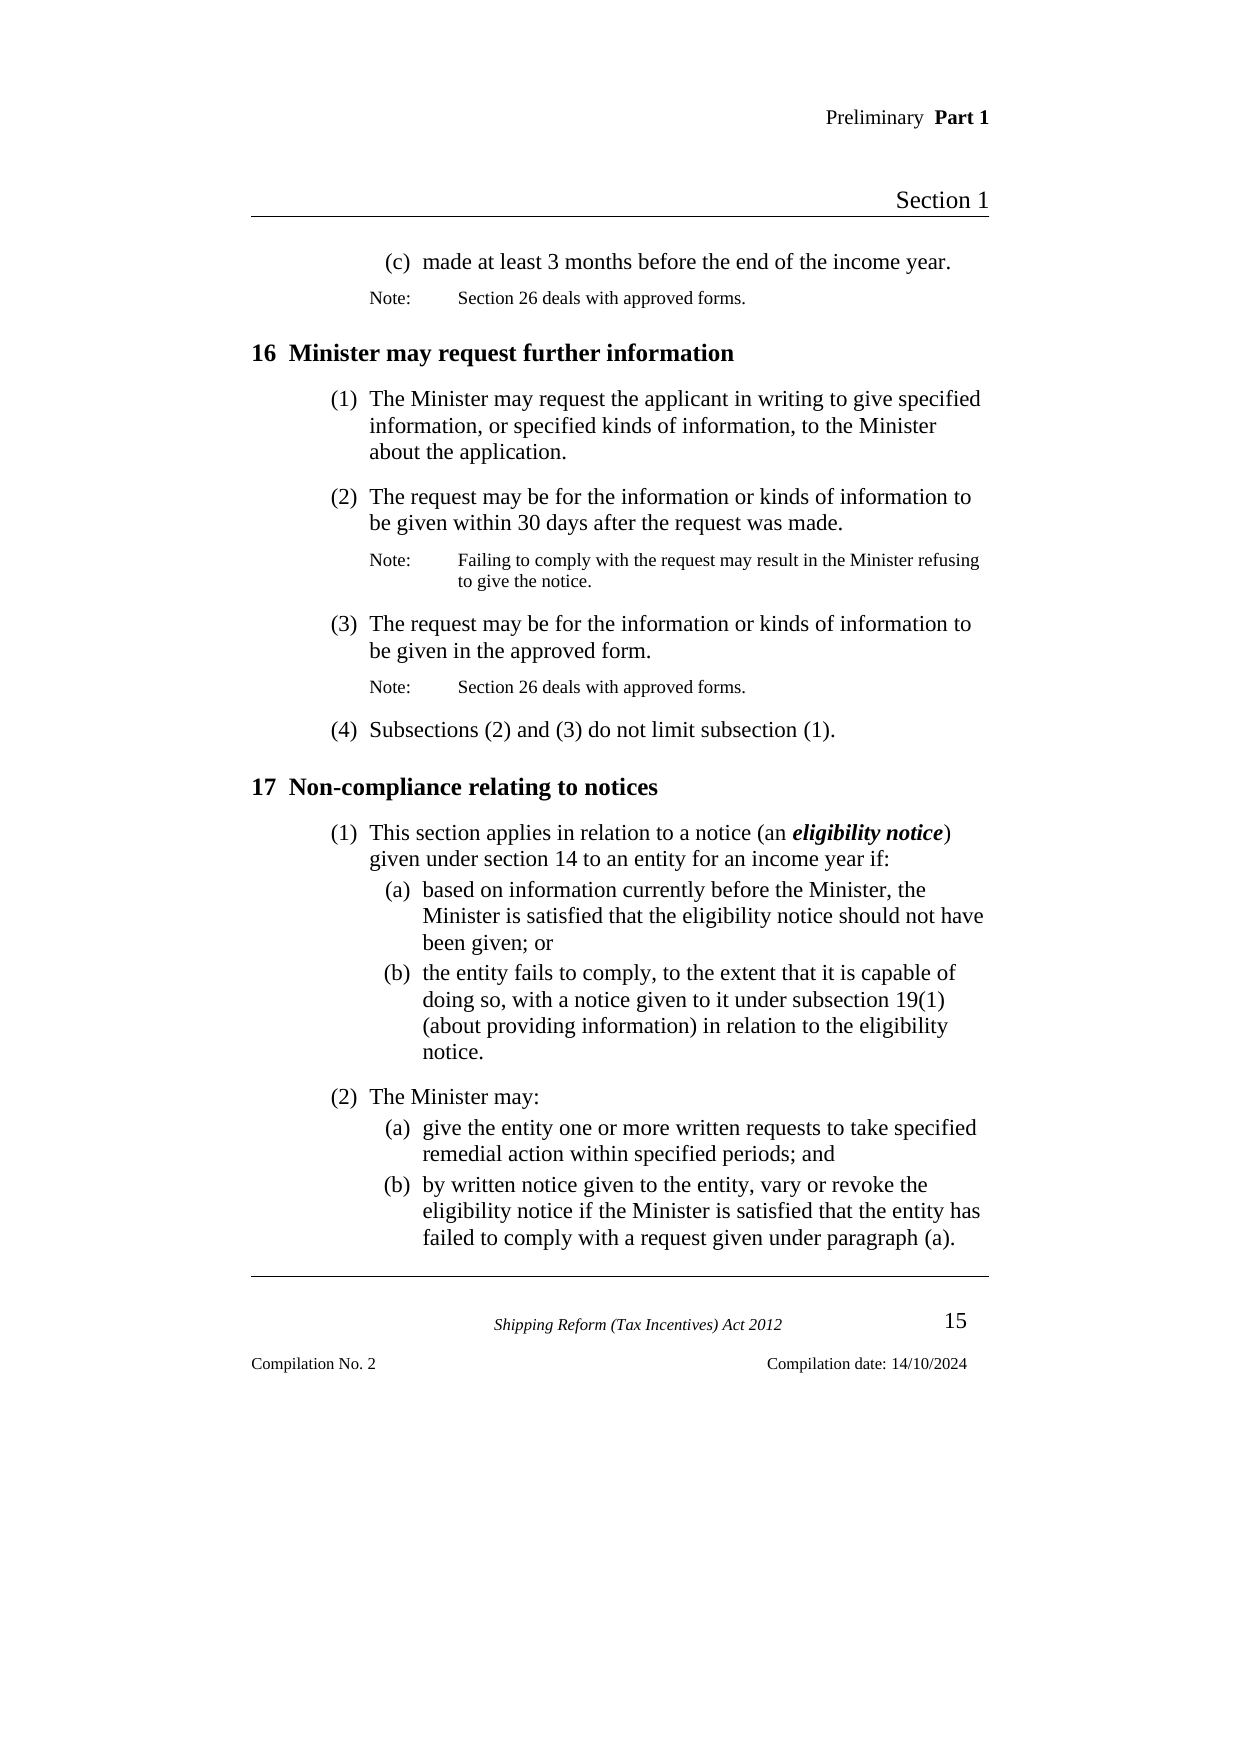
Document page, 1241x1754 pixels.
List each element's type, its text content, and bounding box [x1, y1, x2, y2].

text (b) by written notice given to the entity, vary or revoke the eligibility notice if the Minister is satisfied that the entity has failed to comply with a request given under paragraph (a). [251, 1171, 989, 1250]
text (a) give the entity one or more written requests to take specified remedial action within specified periods; and [251, 1114, 989, 1167]
text (a) based on information currently before the Minister, the Minister is satisfied that the eligibility notice should not have been given; or [251, 876, 989, 955]
text (1) The Minister may request the applicant in writing to give specified information, or specified kinds of information, to the Minister about the application. [251, 385, 989, 464]
text Note: Section 26 deals with approved forms. [369, 676, 989, 697]
text (c) made at least 3 months before the end of the income year. [251, 248, 989, 274]
text (2) The request may be for the information or kinds of information to be given within 30 days after the request was made. [251, 483, 989, 536]
text (b) the entity fails to comply, to the extent that it is capable of doing so, with a notice given to it under subsection 19(1) (about providing information) in relation to the eligibility notice. [251, 959, 989, 1065]
text 17 Non-compliance relating to notices [251, 772, 989, 800]
text (1) This section applies in relation to a notice (an eligibility notice) given under section 14 to an entity for an income year if: [251, 819, 989, 872]
text 16 Minister may request further information [251, 338, 989, 367]
text Note: Section 26 deals with approved forms. [369, 287, 989, 309]
text Note: Failing to comply with the request may result in the Minister refusing to give the notice. [369, 548, 989, 592]
text (2) The Minister may: [251, 1083, 989, 1110]
text (4) Subsections (2) and (3) do not limit subsection (1). [251, 716, 989, 742]
text (3) The request may be for the information or kinds of information to be given in the approved form. [251, 610, 989, 663]
